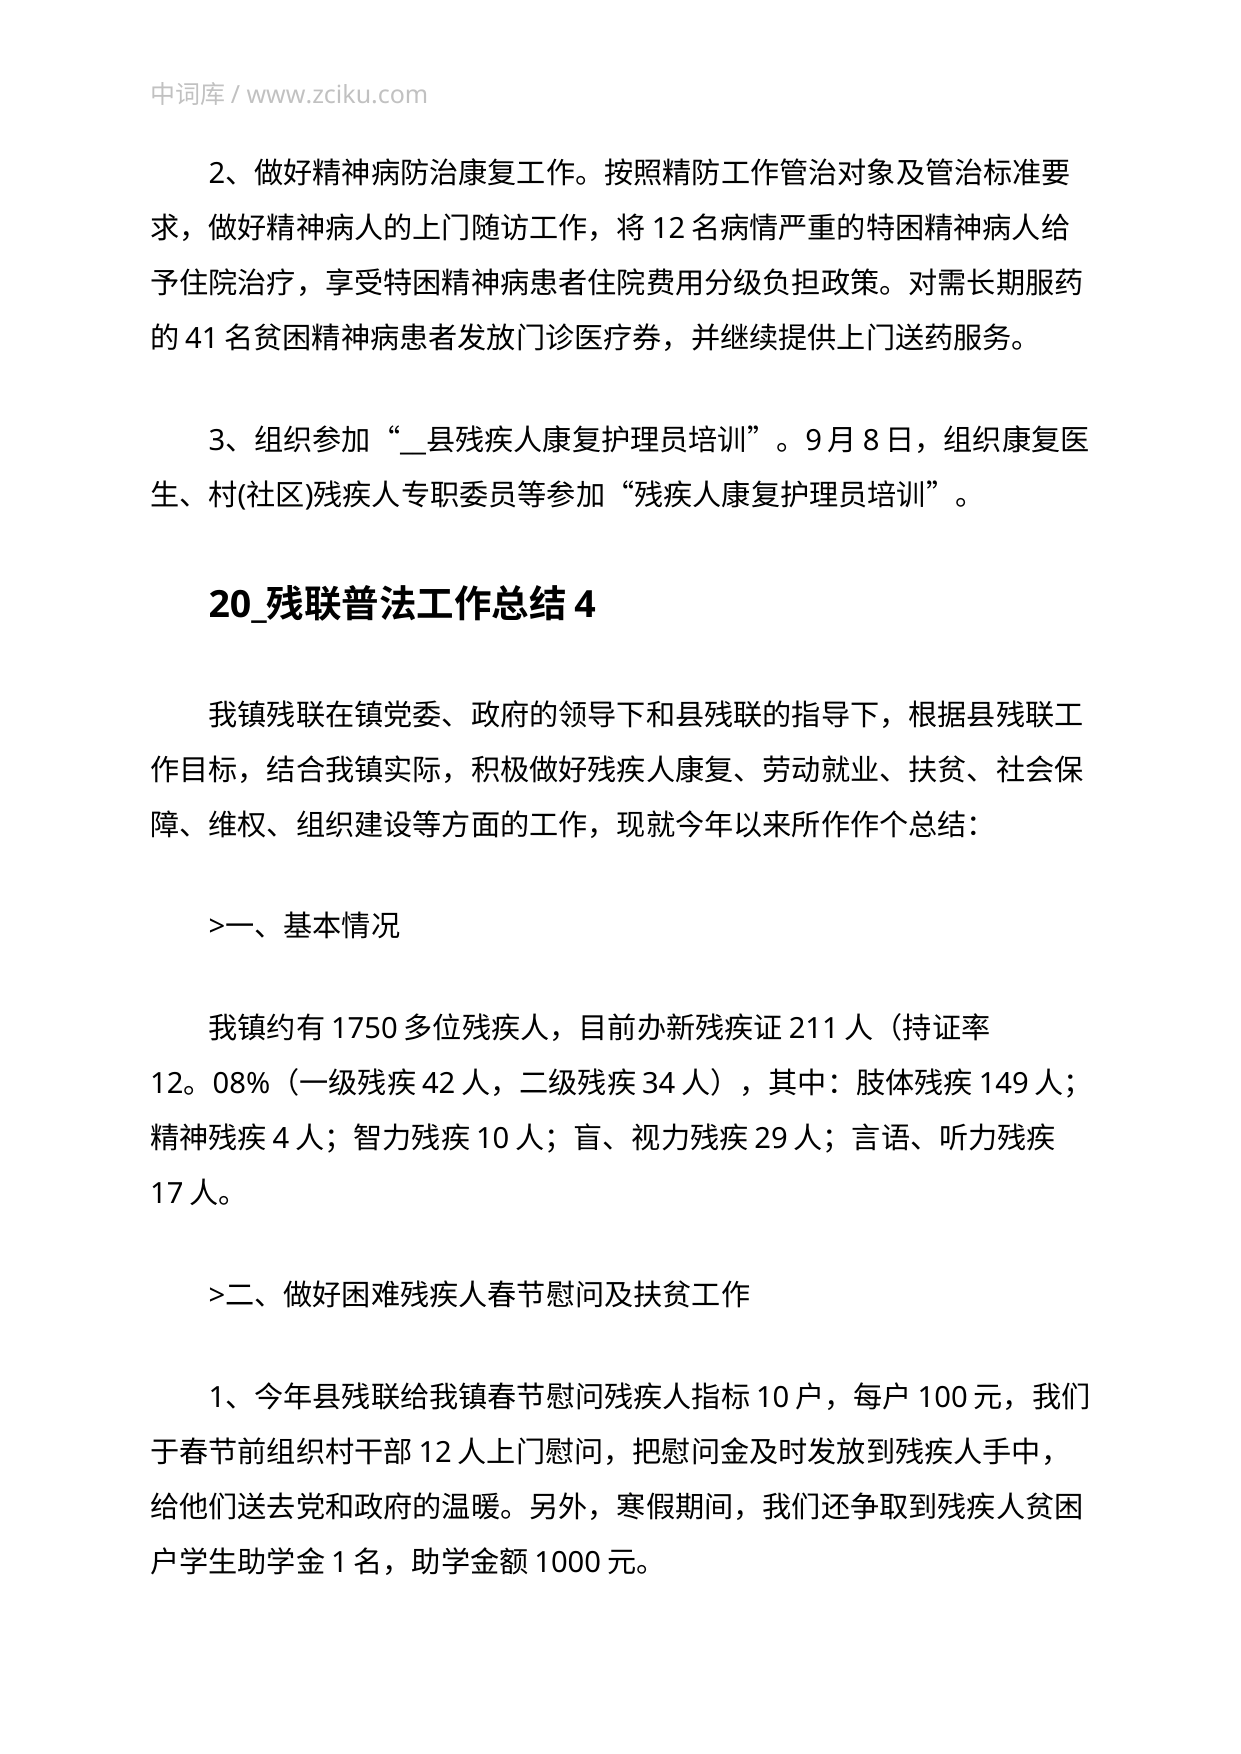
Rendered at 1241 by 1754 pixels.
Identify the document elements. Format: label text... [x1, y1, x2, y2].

text 3、组织参加“__县残疾人康复护理员培训”。9月8日，组织康复医生、村(社区)残疾人专职委员等参加“残疾人康复护理员培训”。 [150, 417, 1090, 514]
text 2、做好精神病防治康复工作。按照精防工作管治对象及管治标准要求，做好精神病人的上门随访工作，将12名病情严重的特困精神病人给予住院治疗，享受特困精神病患者住院费用分级负担政策。对需长期服药的41名贫困精神病患者发放门诊医疗券，并继续提供上门送药服务。 [150, 150, 1090, 357]
text 20_残联普法工作总结4 [150, 574, 1090, 628]
text 我镇约有1750多位残疾人，目前办新残疾证211人（持证率12。08%（一级残疾42人，二级残疾34人），其中：肢体残疾149人；精神残疾4人；智力残疾10人；盲、视力残疾29人；言语、听力残疾17人。 [150, 1005, 1090, 1212]
text >一、基本情况 [150, 903, 1090, 945]
text 我镇残联在镇党委、政府的领导下和县残联的指导下，根据县残联工作目标，结合我镇实际，积极做好残疾人康复、劳动就业、扶贫、社会保障、维权、组织建设等方面的工作，现就今年以来所作作个总结： [150, 691, 1090, 843]
text >二、做好困难残疾人春节慰问及扶贫工作 [150, 1272, 1090, 1314]
text 1、今年县残联给我镇春节慰问残疾人指标10户，每户100元，我们于春节前组织村干部12人上门慰问，把慰问金及时发放到残疾人手中，给他们送去党和政府的温暖。另外，寒假期间，我们还争取到残疾人贫困户学生助学金1名，助学金额1000元。 [150, 1374, 1090, 1581]
